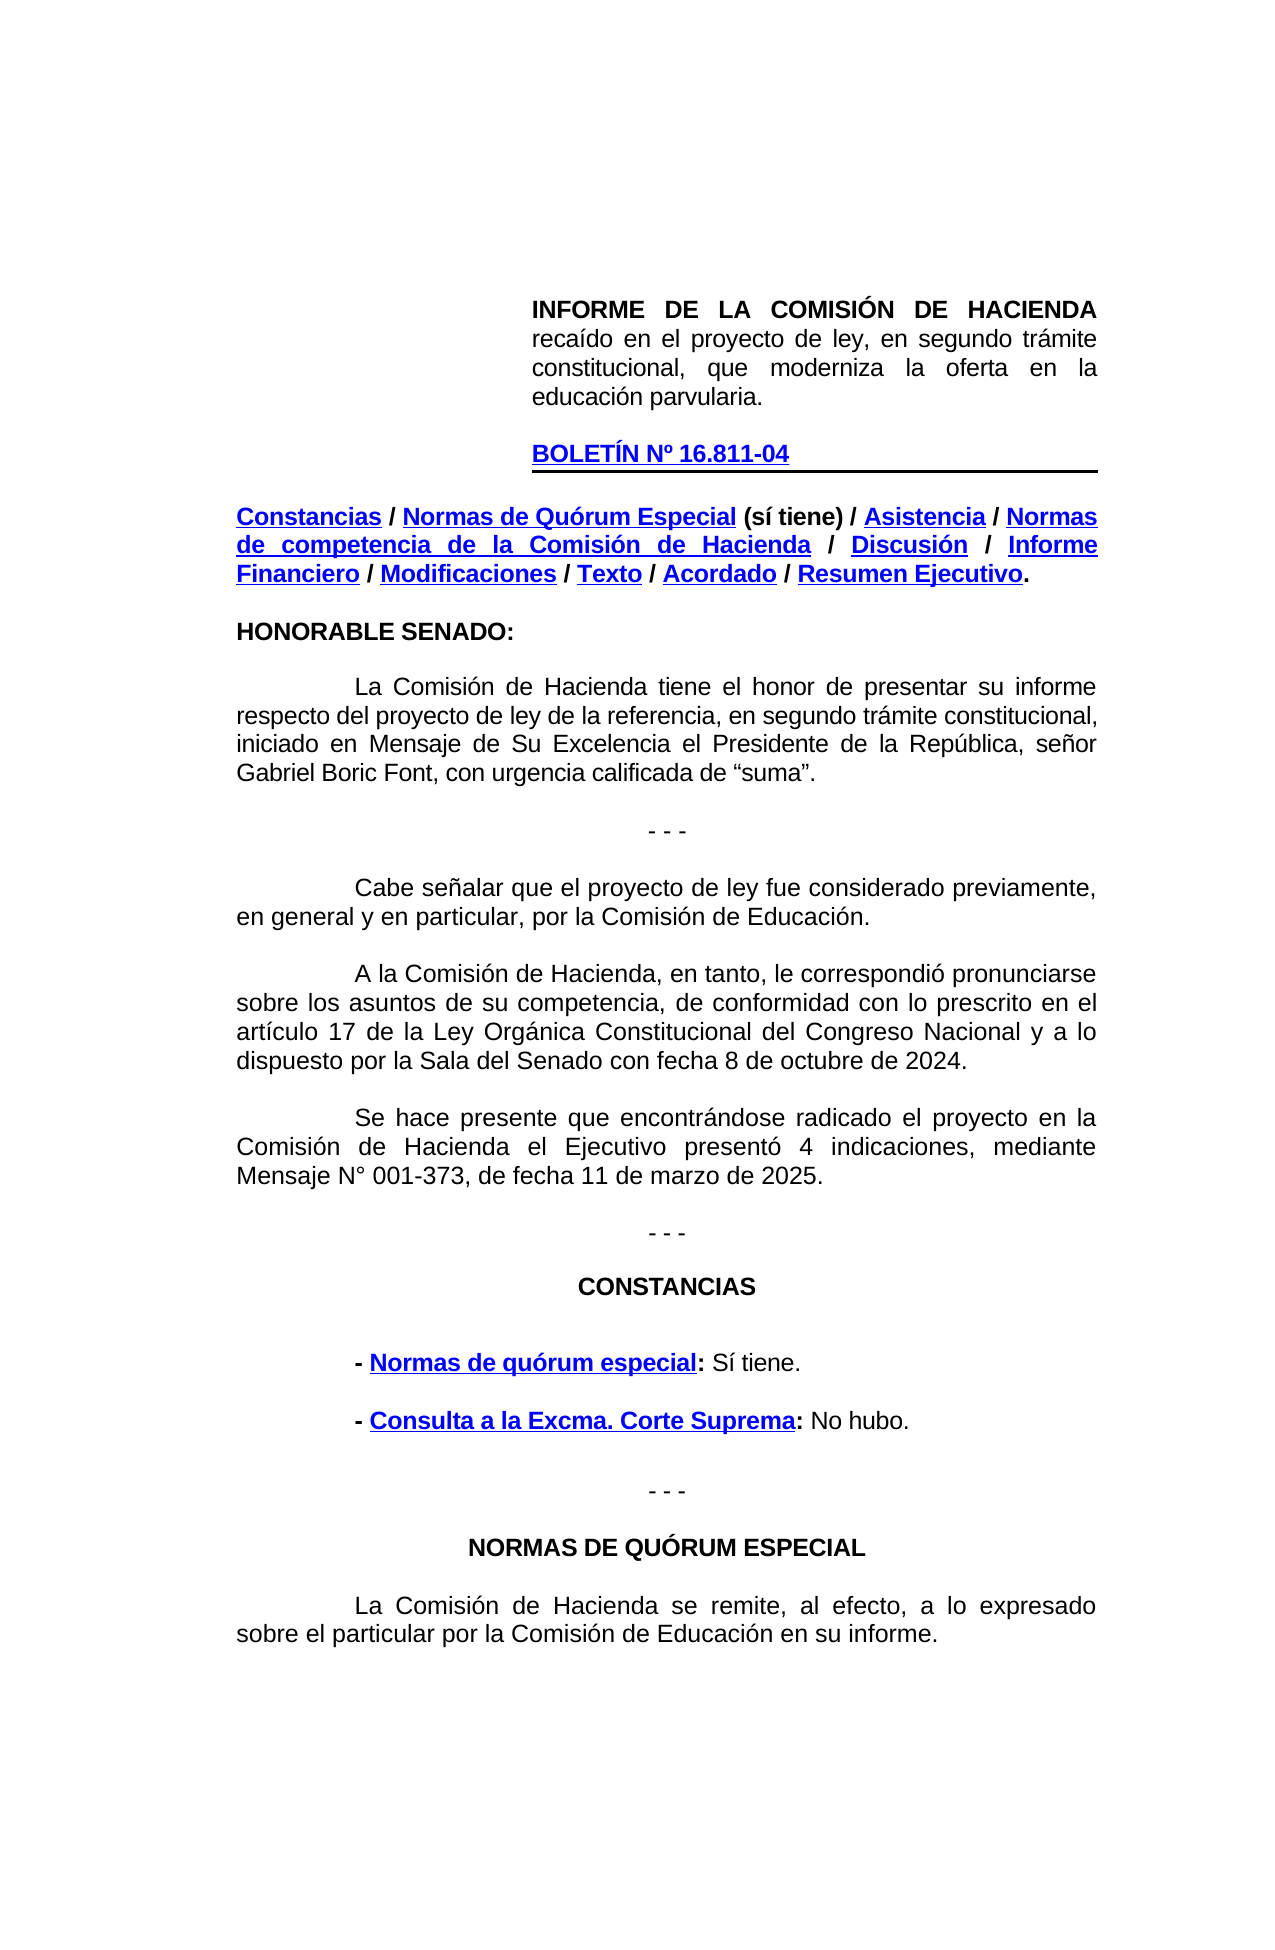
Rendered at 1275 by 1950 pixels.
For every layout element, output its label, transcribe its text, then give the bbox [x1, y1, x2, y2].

text - - - [236, 1476, 1098, 1504]
text INFORME DE LA COMISIÓN DE HACIENDA recaído en el proyecto de ley, en segundo trámite constitucional, que moderniza la oferta en la educación parvularia. [532, 295, 1098, 410]
text Constancias / Normas de Quórum Especial (sí tiene) / Asistencia / Normas de competencia de la Comisión de Hacienda / Discusión / Informe Financiero / Modificaciones / Texto / Acordado / Resumen Ejecutivo. [236, 502, 1098, 588]
text BOLETÍN Nº 16.811-04 [532, 439, 1098, 470]
text - - - [236, 1218, 1098, 1247]
text - - - [236, 816, 1098, 844]
text Cabe señalar que el proyecto de ley fue considerado previamente, en general y en particular, por la Comisión de Educación. [236, 873, 1098, 931]
text La Comisión de Hacienda se remite, al efecto, a lo expresado sobre el particular por la Comisión de Educación en su informe. [236, 1591, 1098, 1648]
text CONSTANCIAS [236, 1272, 1098, 1301]
text Se hace presente que encontrándose radicado el proyecto en la Comisión de Hacienda el Ejecutivo presentó 4 indicaciones, mediante Mensaje N° 001-373, de fecha 11 de marzo de 2025. [236, 1103, 1098, 1189]
text A la Comisión de Hacienda, en tanto, le correspondió pronunciarse sobre los asuntos de su competencia, de conformidad con lo prescrito en el artículo 17 de la Ley Orgánica Constitucional del Congreso Nacional y a lo dispuesto por la Sala del Senado con fecha 8 de octubre de 2024. [236, 959, 1098, 1074]
text - Normas de quórum especial: Sí tiene. [236, 1348, 1098, 1377]
text - Consulta a la Excma. Corte Suprema: No hubo. [236, 1406, 1098, 1434]
text NORMAS DE QUÓRUM ESPECIAL [236, 1533, 1098, 1562]
text La Comisión de Hacienda tiene el honor de presentar su informe respecto del proyecto de ley de la referencia, en segundo trámite constitucional, iniciado en Mensaje de Su Excelencia el Presidente de la República, señor Gabriel Boric Font, con urgencia calificada de “suma”. [236, 672, 1098, 787]
text HONORABLE SENADO: [236, 617, 1098, 646]
